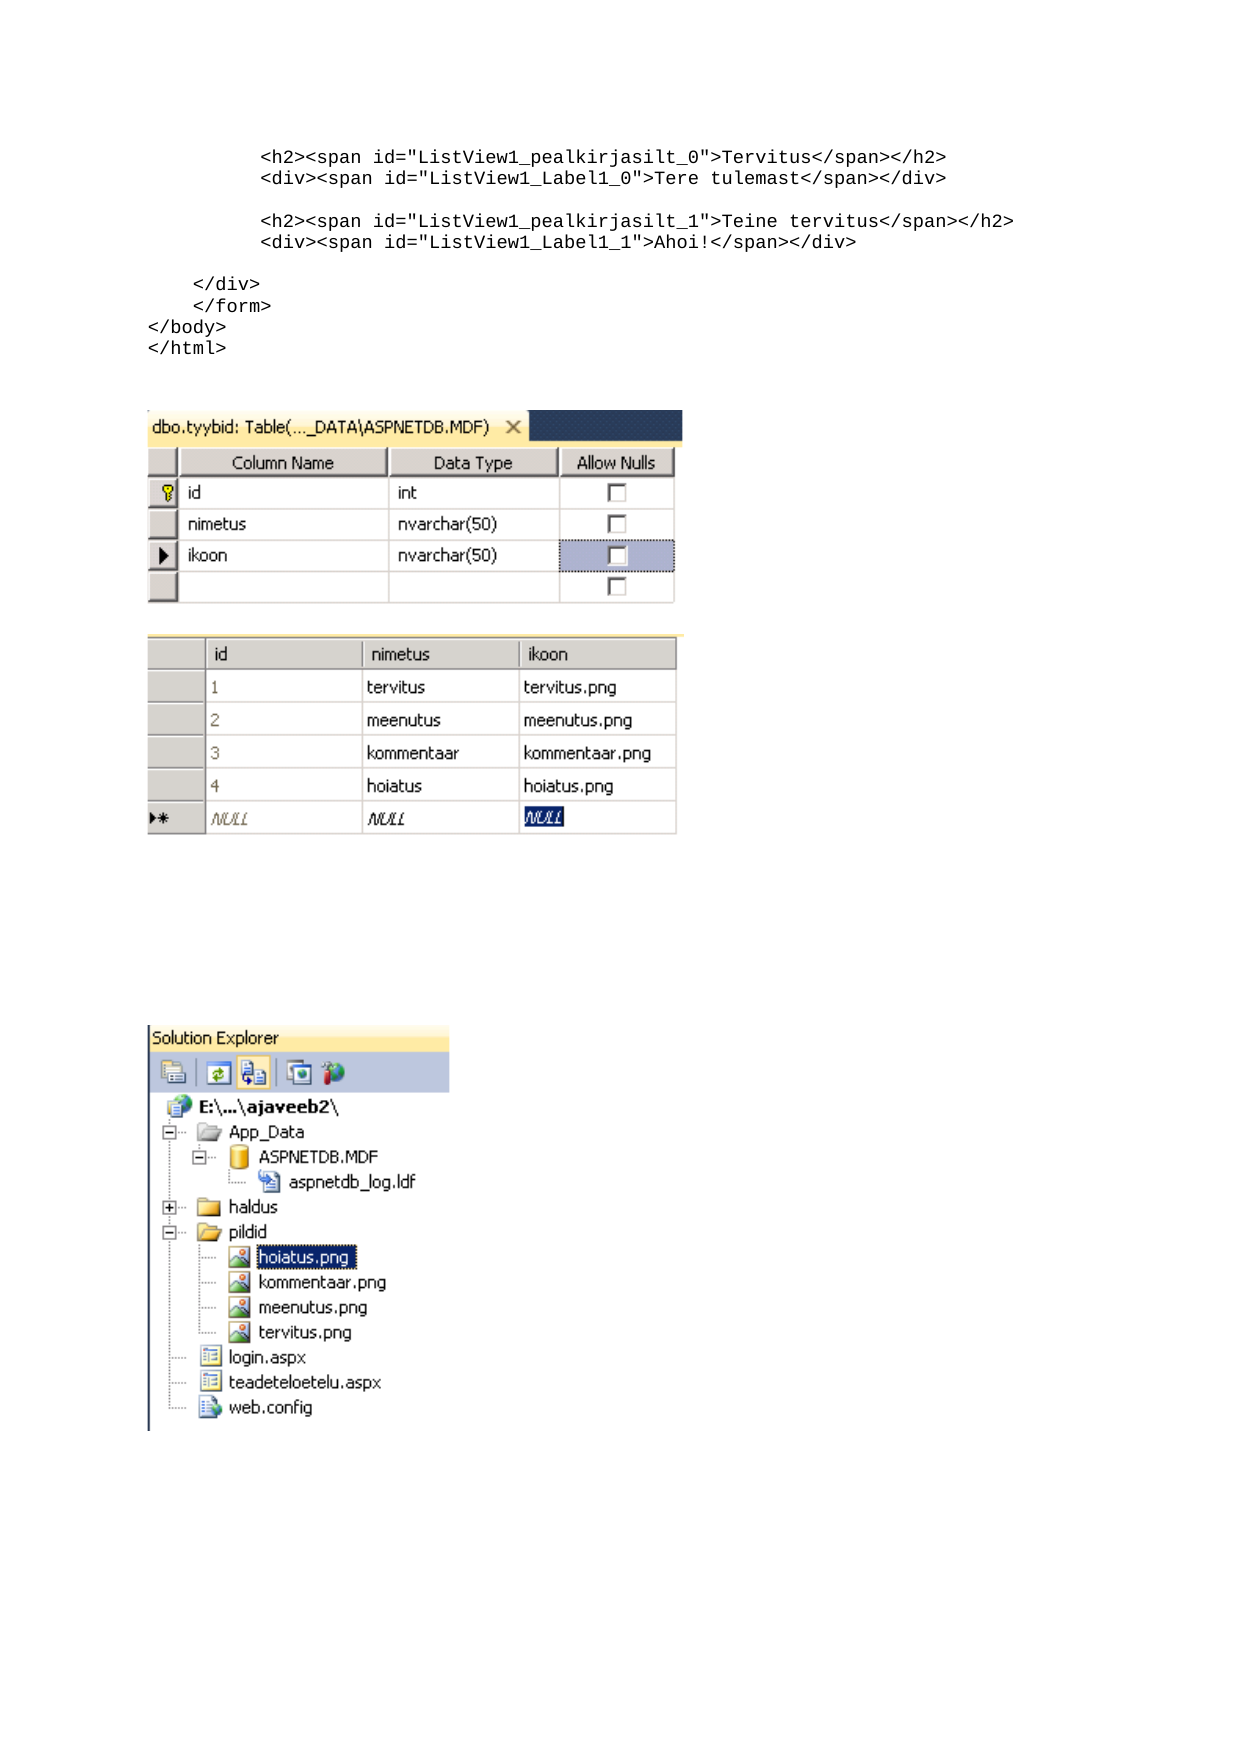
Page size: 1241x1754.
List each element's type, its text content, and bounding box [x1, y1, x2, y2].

text </html> [148, 339, 1093, 360]
text <h2><span id="ListView1_pealkirjasilt_0">Tervitus</span></h2> [148, 148, 1093, 169]
text <h2><span id="ListView1_pealkirjasilt_1">Teine tervitus</span></h2> [148, 211, 1093, 233]
picture [147, 1025, 450, 1431]
text <div><span id="ListView1_Label1_1">Ahoi!</span></div> [148, 233, 1093, 254]
picture [147, 634, 684, 841]
text </div> [148, 275, 1093, 296]
picture [147, 410, 683, 610]
text </body> [148, 318, 1093, 339]
text </form> [148, 296, 1093, 318]
text <div><span id="ListView1_Label1_0">Tere tulemast</span></div> [148, 169, 1093, 190]
